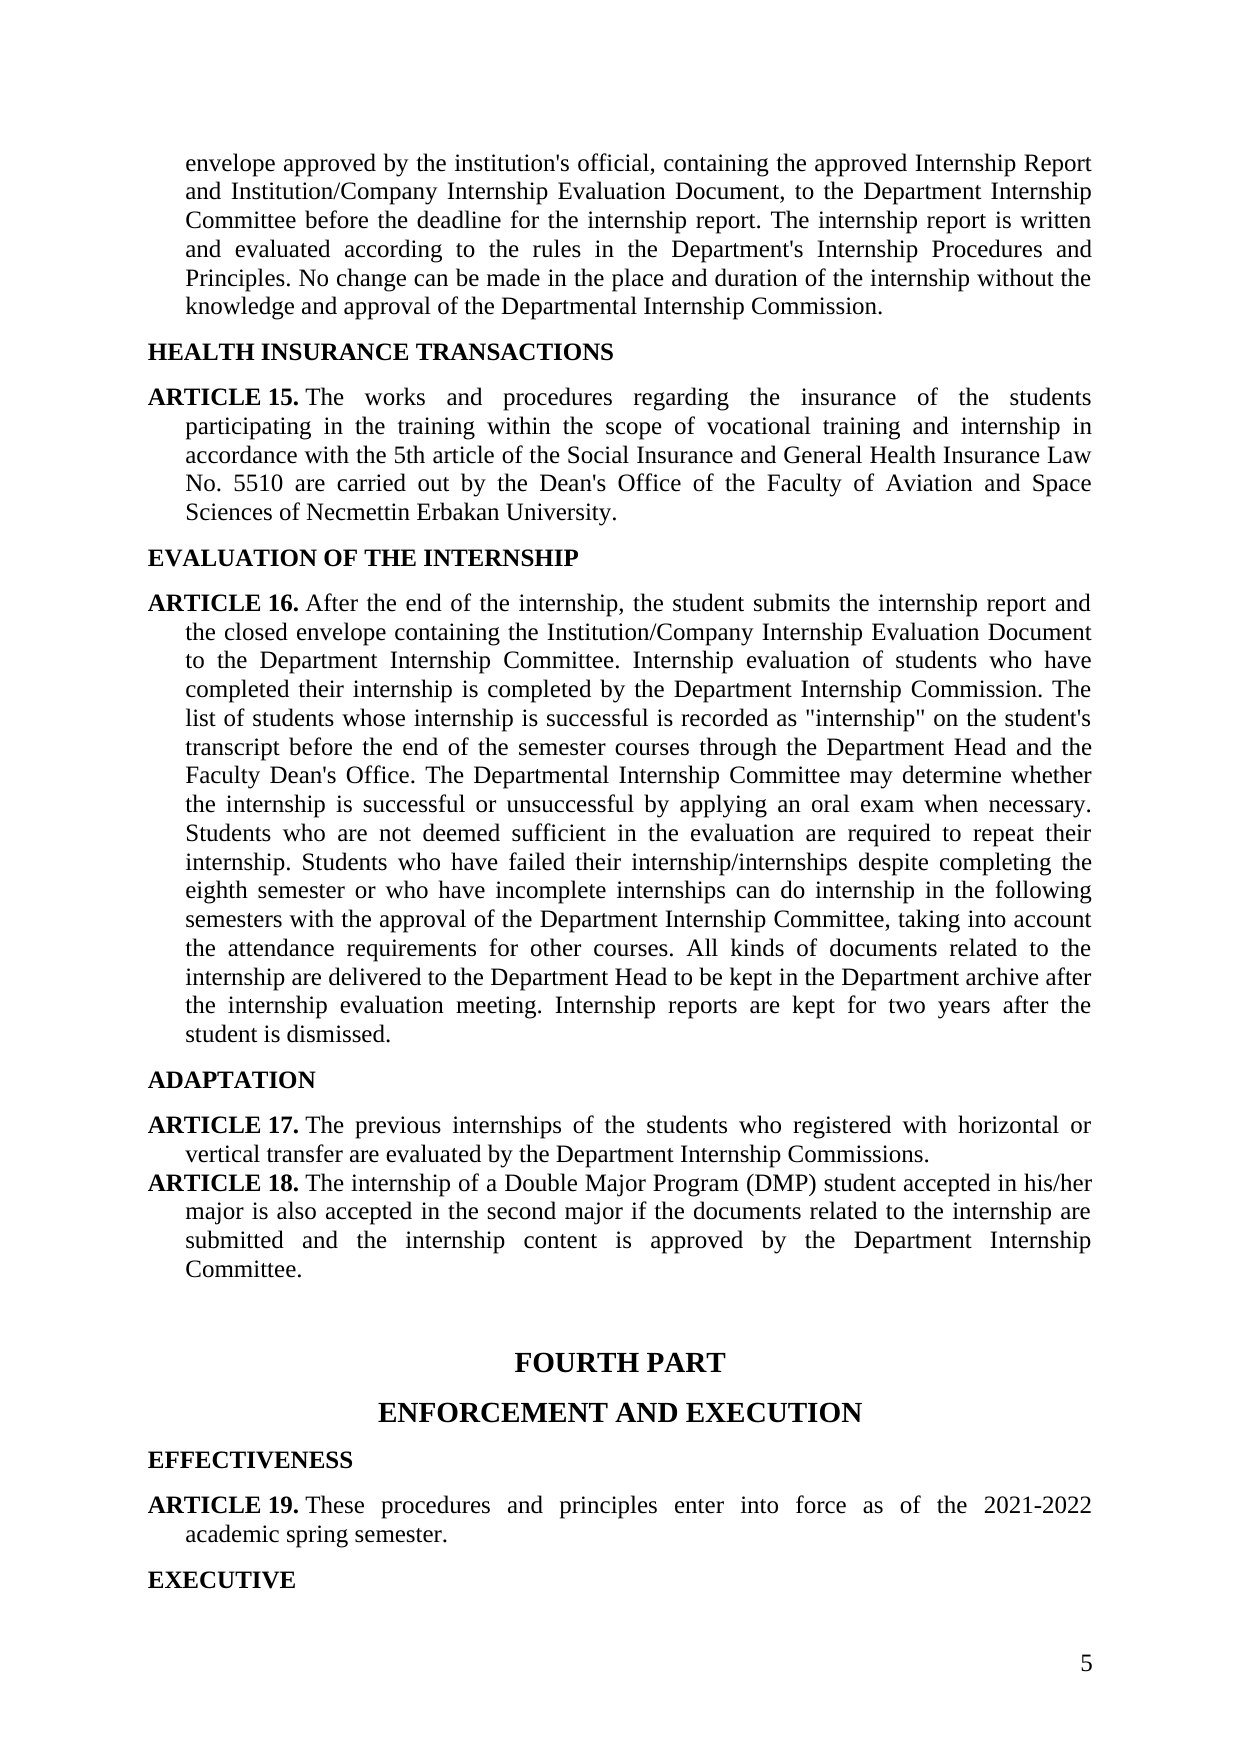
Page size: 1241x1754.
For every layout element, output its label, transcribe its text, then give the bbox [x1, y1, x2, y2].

text ENFORCEMENT AND EXECUTION [148, 1395, 1093, 1428]
list The works and procedures regarding the insurance of the students participating in the training within the scope of vocational training and internship in accordance with the 5th article of the Social Insurance and General Health Insurance Law No. 5510 are carried out by the Dean's Office of the Faculty of Aviation and Space Sciences of Necmettin Erbakan University. [148, 382, 1093, 526]
text ADAPTATION [148, 1065, 1093, 1093]
list The internship of a Double Major Program (DMP) student accepted in his/her major is also accepted in the second major if the documents related to the internship are submitted and the internship content is approved by the Department Internship Committee. [148, 1168, 1093, 1283]
text FOURTH PART [148, 1345, 1093, 1378]
text EFFECTIVENESS [148, 1445, 1093, 1474]
list The previous internships of the students who registered with horizontal or vertical transfer are evaluated by the Department Internship Commissions. [148, 1110, 1093, 1168]
list After the end of the internship, the student submits the internship report and the closed envelope containing the Institution/Company Internship Evaluation Document to the Department Internship Committee. Internship evaluation of students who have completed their internship is completed by the Department Internship Commission. The list of students whose internship is successful is recorded as "internship" on the student's transcript before the end of the semester courses through the Department Head and the Faculty Dean's Office. The Departmental Internship Committee may determine whether the internship is successful or unsuccessful by applying an oral exam when necessary. Students who are not deemed sufficient in the evaluation are required to repeat their internship. Students who have failed their internship/internships despite completing the eighth semester or who have incomplete internships can do internship in the following semesters with the approval of the Department Internship Committee, taking into account the attendance requirements for other courses. All kinds of documents related to the internship are delivered to the Department Head to be kept in the Department archive after the internship evaluation meeting. Internship reports are kept for two years after the student is dismissed. [148, 588, 1093, 1048]
list These procedures and principles enter into force as of the 2021-2022 academic spring semester. [148, 1491, 1093, 1548]
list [148, 148, 1093, 320]
text EVALUATION OF THE INTERNSHIP [148, 543, 1093, 571]
text EXECUTIVE [148, 1565, 1093, 1593]
text HEALTH INSURANCE TRANSACTIONS [148, 337, 1093, 366]
